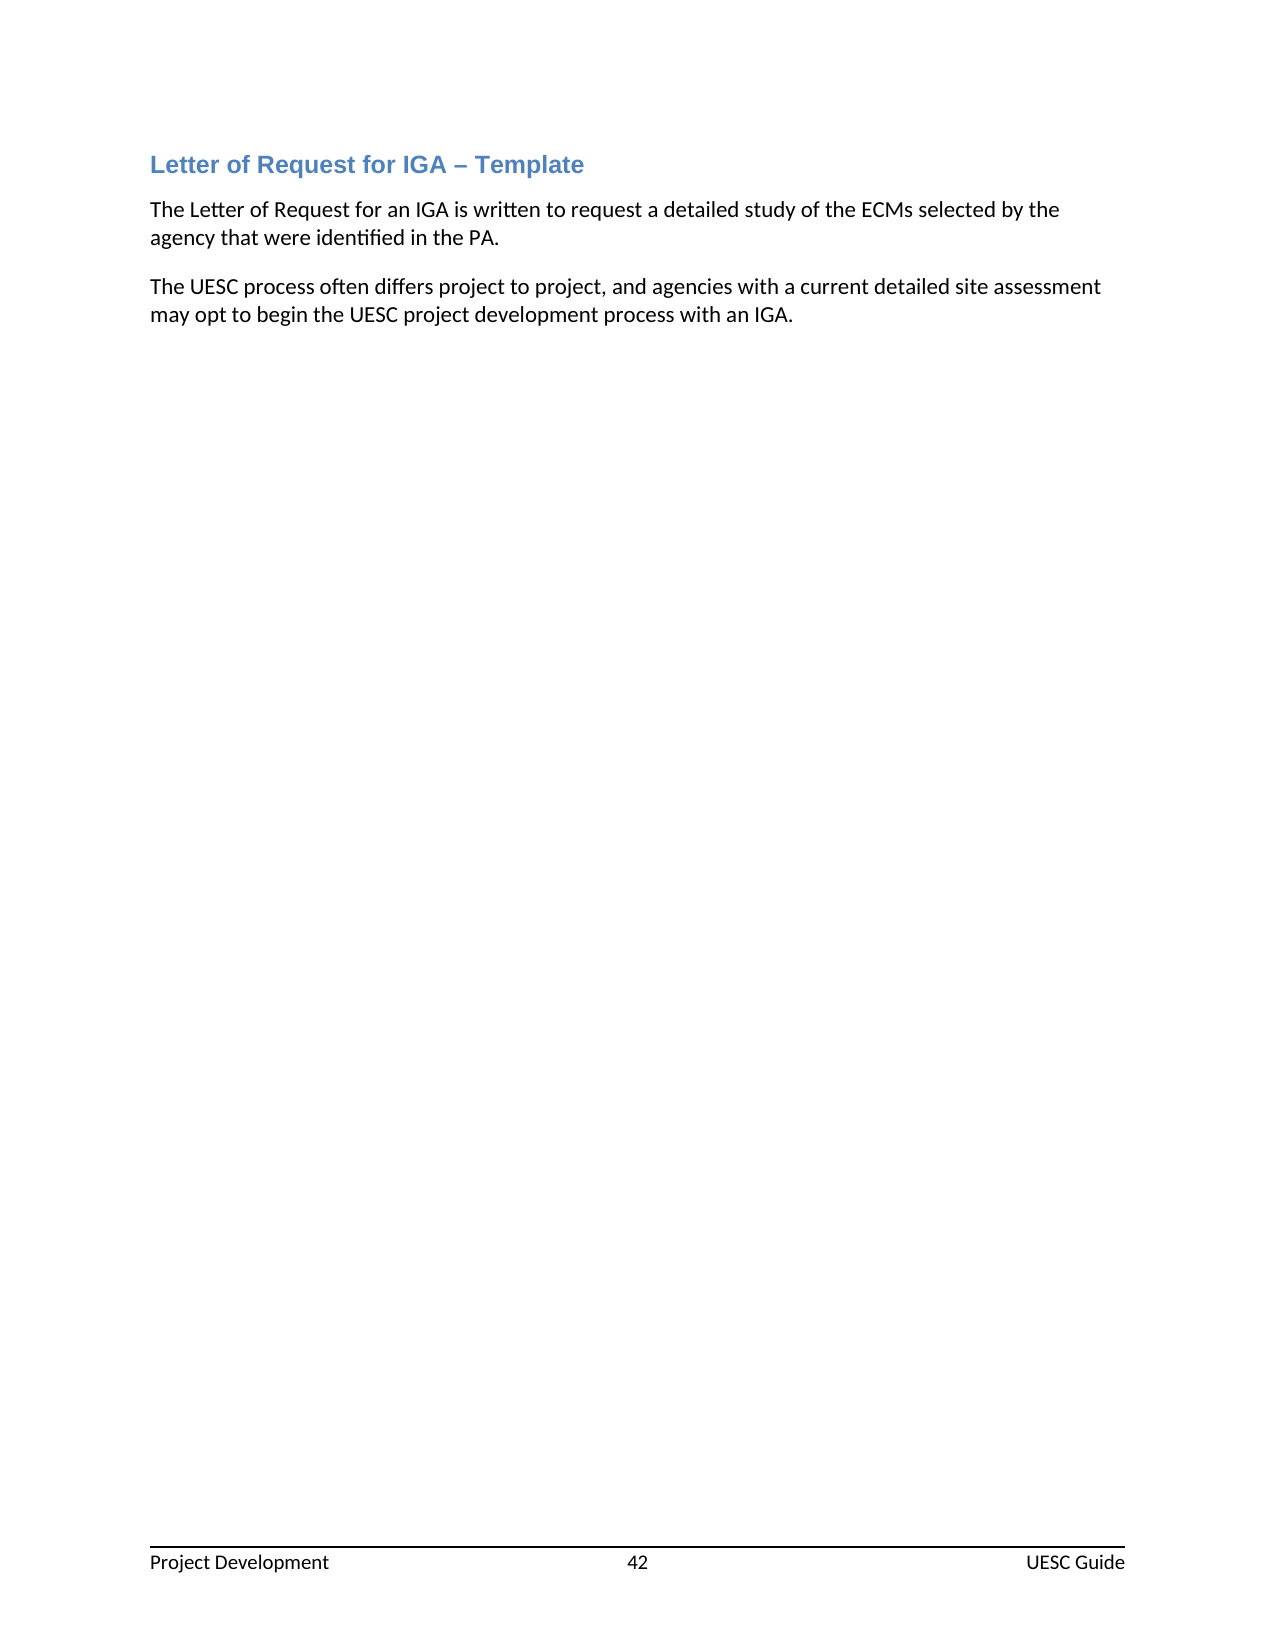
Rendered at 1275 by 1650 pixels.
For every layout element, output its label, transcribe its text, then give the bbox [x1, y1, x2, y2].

text The Letter of Request for an IGA is written to request a detailed study of the ECMs selected by the agency that were identified in the PA. [150, 196, 1125, 252]
subtitle Letter of Request for IGA – Template [150, 150, 1125, 179]
text The UESC process often differs project to project, and agencies with a current detailed site assessment may opt to begin the UESC project development process with an IGA. [150, 272, 1125, 328]
